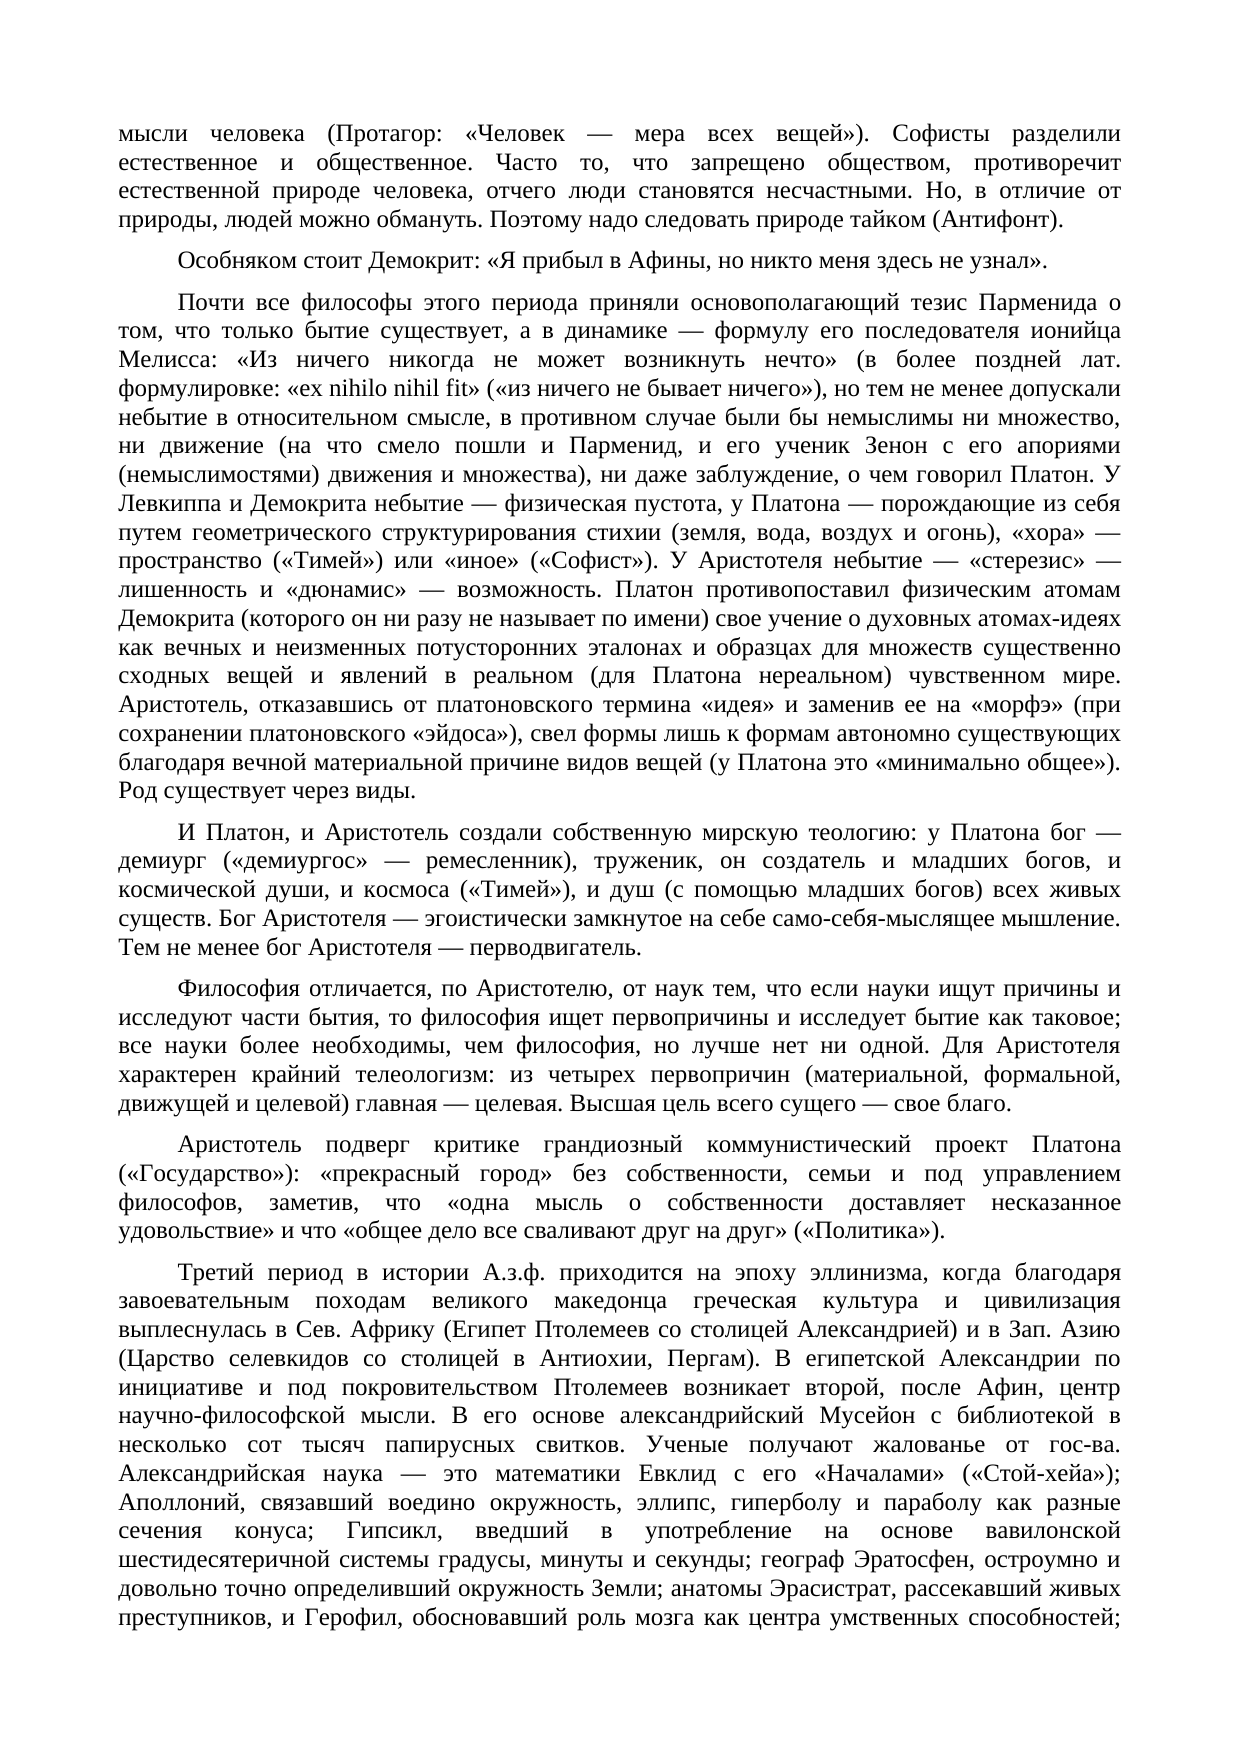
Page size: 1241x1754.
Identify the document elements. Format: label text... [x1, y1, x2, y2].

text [118, 1257, 1122, 1631]
text Почти все философы этого периода приняли основополагающий тезис Парменида о том, что только бытие существует, а в динамике — формулу его последователя ионийца Мелисса: «Из ничего никогда не может возникнуть нечто» (в более поздней лат. формулировке: «ex nihilo nihil fit» («из ничего не бывает ничего»), но тем не менее допускали небытие в относительном смысле, в противном случае были бы немыслимы ни множество, ни движение (на что смело пошли и Парменид, и его ученик Зенон с его апориями (немыслимостями) движения и множества), ни даже заблуждение, о чем говорил Платон. У Левкиппа и Демокрита небытие — физическая пустота, у Платона — порождающие из себя путем геометрического структурирования стихии (земля, вода, воздух и огонь), «хора» — пространство («Тимей») или «иное» («Софист»). У Аристотеля небытие — «стерезис» — лишенность и «дюнамис» — возможность. Платон противопоставил физическим атомам Демокрита (которого он ни разу не называет по имени) свое учение о духовных атомах-идеях как вечных и неизменных потусторонних эталонах и образцах для множеств существенно сходных вещей и явлений в реальном (для Платона нереальном) чувственном мире. Аристотель, отказавшись от платоновского термина «идея» и заменив ее на «морфэ» (при сохранении платоновского «эйдоса»), свел формы лишь к формам автономно существующих благодаря вечной материальной причине видов вещей (у Платона это «минимально общее»). Род существует через виды. [118, 287, 1122, 804]
text И Платон, и Аристотель создали собственную мирскую теологию: у Платона бог — демиург («демиургос» — ремесленник), труженик, он создатель и младших богов, и космической души, и космоса («Тимей»), и душ (с помощью младших богов) всех живых существ. Бог Аристотеля — эгоистически замкнутое на себе само-себя-мыслящее мышление. Тем не менее бог Аристотеля — перводвигатель. [118, 817, 1122, 961]
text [118, 118, 1122, 233]
text Особняком стоит Демокрит: «Я прибыл в Афины, но никто меня здесь не узнал». [118, 246, 1122, 274]
text Аристотель подверг критике грандиозный коммунистический проект Платона («Государство»): «прекрасный город» без собственности, семьи и под управлением философов, заметив, что «одна мысль о собственности доставляет несказанное удовольствие» и что «общее дело все сваливают друг на друг» («Политика»). [118, 1129, 1122, 1244]
text Философия отличается, по Аристотелю, от наук тем, что если науки ищут причины и исследуют части бытия, то философия ищет первопричины и исследует бытие как таковое; все науки более необходимы, чем философия, но лучше нет ни одной. Для Аристотеля характерен крайний телеологизм: из четырех первопричин (материальной, формальной, движущей и целевой) главная — целевая. Высшая цель всего сущего — свое благо. [118, 973, 1122, 1117]
